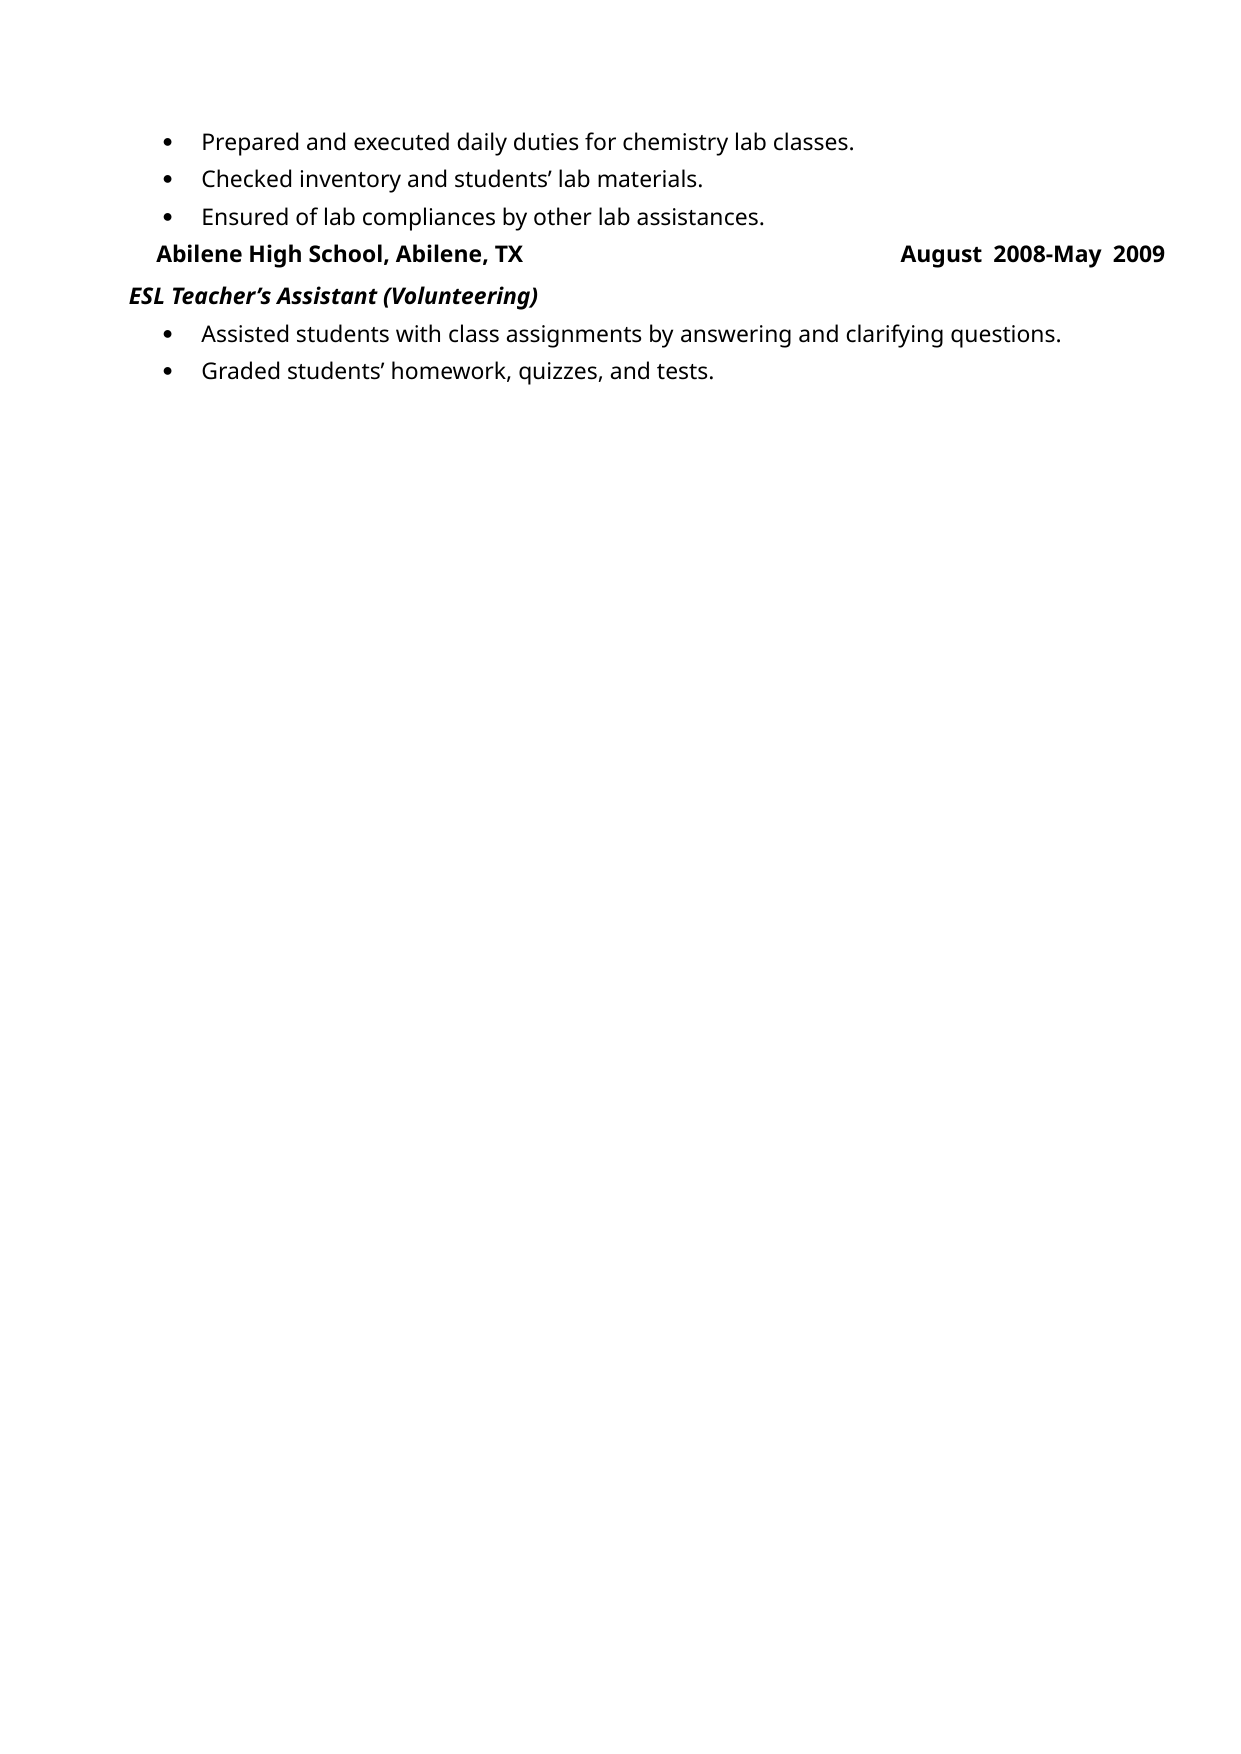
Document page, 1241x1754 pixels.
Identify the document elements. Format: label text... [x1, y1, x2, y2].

text ESL Teacher’s Assistant (Volunteering) [75, 277, 1165, 315]
list Prepared and executed daily duties for chemistry lab classes. [164, 122, 1165, 160]
list Ensured of lab compliances by other lab assistances. [164, 197, 1165, 235]
text Abilene High School, Abilene, TX August 2008-May 2009 [75, 235, 1165, 272]
list Checked inventory and students’ lab materials. [164, 160, 1165, 197]
list Graded students’ homework, quizzes, and tests. [164, 352, 1165, 390]
list Assisted students with class assignments by answering and clarifying questions. [164, 315, 1165, 352]
